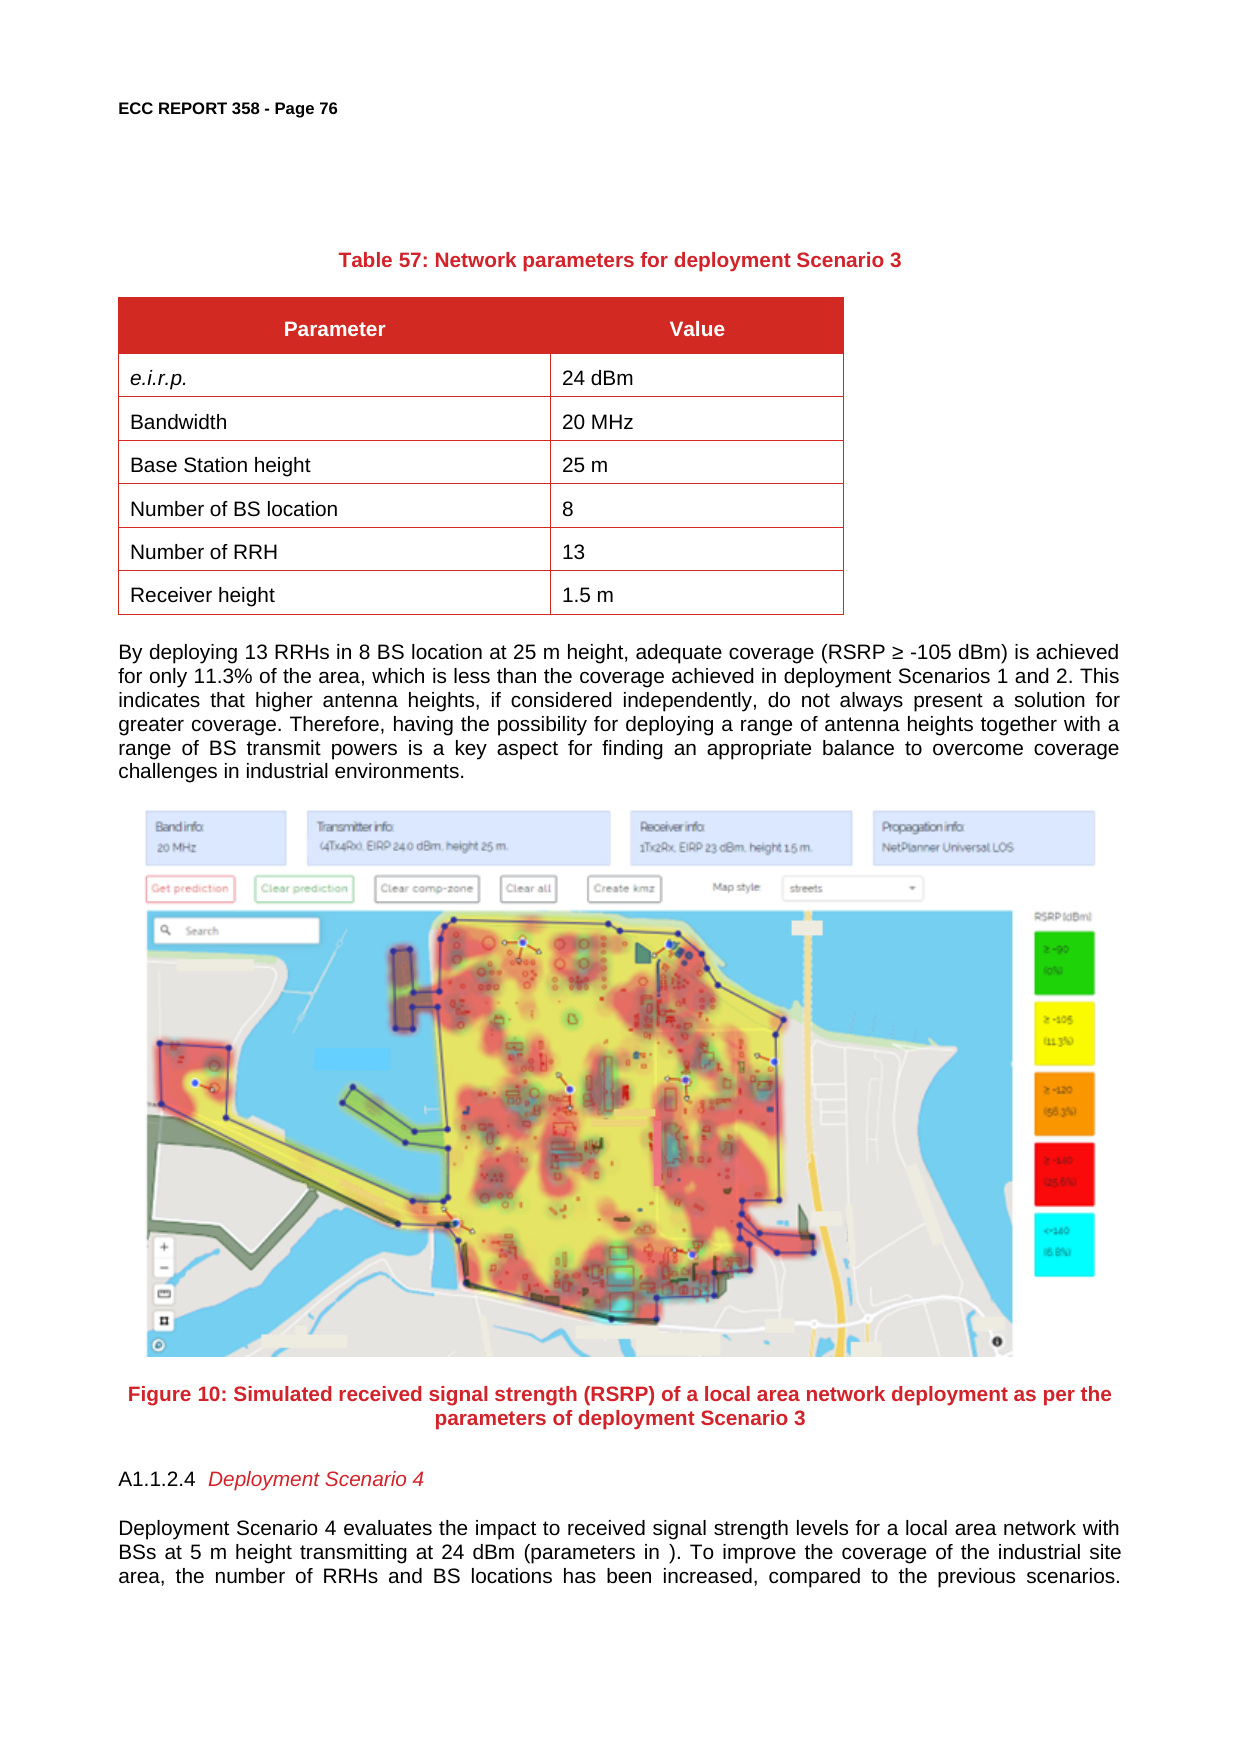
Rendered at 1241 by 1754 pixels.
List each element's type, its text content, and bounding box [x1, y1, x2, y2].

table_cell Receiver height [119, 571, 550, 613]
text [118, 1516, 1122, 1588]
table_header Value [551, 298, 843, 353]
text By deploying 13 RRHs in 8 BS location at 25 m height, adequate coverage (RSRP ≥ -105 dBm) is achieved for only 11.3% of the area, which is less than the coverage achieved in deployment Scenarios 1 and 2. This indicates that higher antenna heights, if considered independently, do not always present a solution for greater coverage. Therefore, having the possibility for deploying a range of antenna heights together with a range of BS transmit powers is a key aspect for finding an appropriate balance to overcome coverage challenges in industrial environments. [118, 639, 1122, 783]
text Figure 10: Simulated received signal strength (RSRP) of a local area network deployment as per the parameters of deployment Scenario 3 [118, 1382, 1122, 1429]
text Table 57: Network parameters for deployment Scenario 3 [118, 248, 1122, 272]
table_cell 24 dBm [551, 354, 843, 396]
picture [143, 808, 1097, 1357]
subtitle Deployment Scenario 4 [118, 1467, 1122, 1491]
table_cell 25 m [551, 441, 843, 483]
table_cell Bandwidth [119, 397, 550, 440]
table_cell Number of RRH [119, 528, 550, 570]
table_cell 1.5 m [551, 571, 843, 613]
table_cell Base Station height [119, 441, 550, 483]
table_cell e.i.r.p. [119, 354, 550, 396]
table_cell 13 [551, 528, 843, 570]
table_header Parameter [119, 298, 550, 353]
table_cell 8 [551, 484, 843, 527]
table_cell 20 MHz [551, 397, 843, 440]
table_cell Number of BS location [119, 484, 550, 527]
